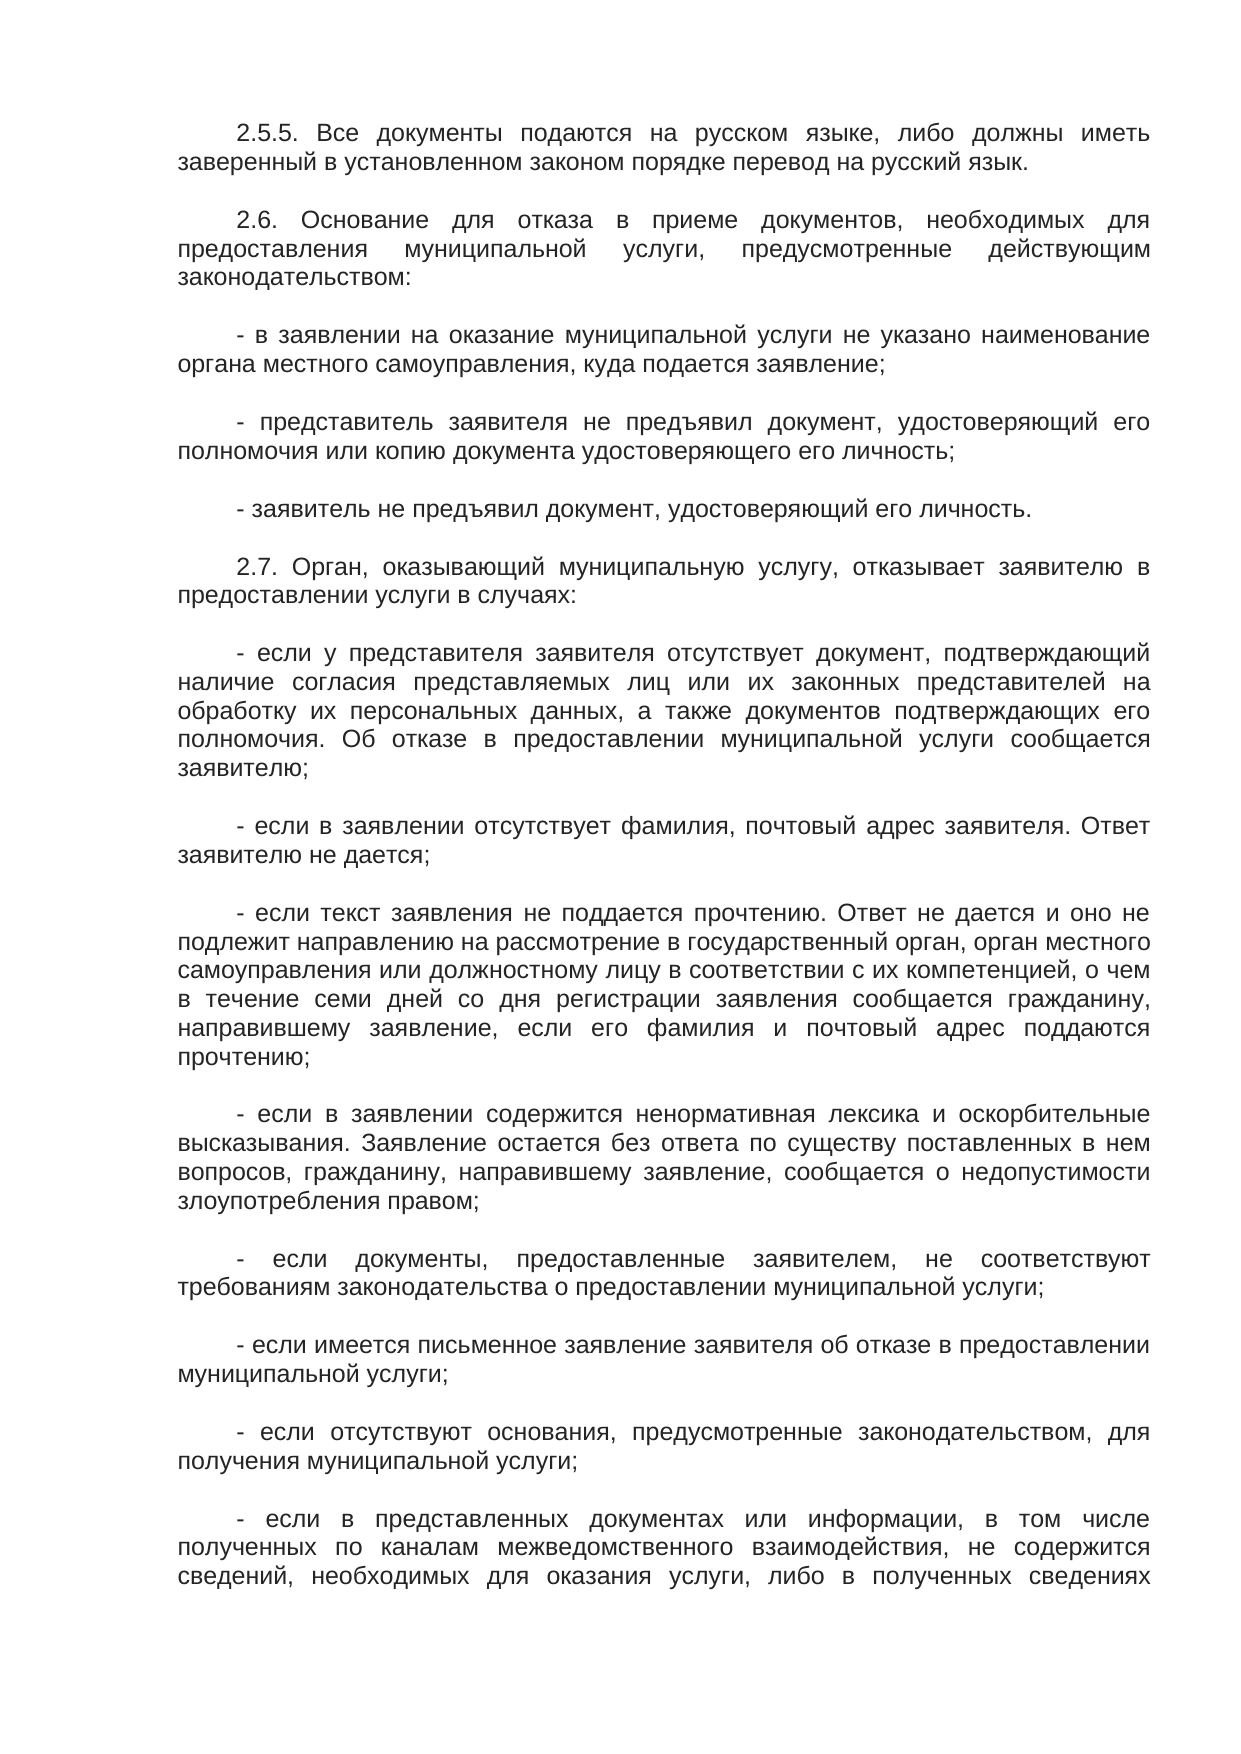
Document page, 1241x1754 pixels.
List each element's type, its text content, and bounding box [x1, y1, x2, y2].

text - представитель заявителя не предъявил документ, удостоверяющий его полномочия или копию документа удостоверяющего его личность; [177, 407, 1152, 464]
text 2.6. Основание для отказа в приеме документов, необходимых для предоставления муниципальной услуги, предусмотренные действующим законодательством: [177, 205, 1152, 291]
text - если документы, предоставленные заявителем, не соответствуют требованиям законодательства о предоставлении муниципальной услуги; [177, 1243, 1152, 1301]
text - если текст заявления не поддается прочтению. Ответ не дается и оно не подлежит направлению на рассмотрение в государственный орган, орган местного самоуправления или должностному лицу в соответствии с их компетенцией, о чем в течение семи дней со дня регистрации заявления сообщается гражданину, направившему заявление, если его фамилия и почтовый адрес поддаются прочтению; [177, 898, 1152, 1070]
text 2.5.5. Все документы подаются на русском языке, либо должны иметь заверенный в установленном законом порядке перевод на русский язык. [177, 118, 1152, 176]
text - если в заявлении отсутствует фамилия, почтовый адрес заявителя. Ответ заявителю не дается; [177, 811, 1152, 868]
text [177, 1503, 1152, 1590]
text - если у представителя заявителя отсутствует документ, подтверждающий наличие согласия представляемых лиц или их законных представителей на обработку их персональных данных, а также документов подтверждающих его полномочия. Об отказе в предоставлении муниципальной услуги сообщается заявителю; [177, 638, 1152, 782]
text - в заявлении на оказание муниципальной услуги не указано наименование органа местного самоуправления, куда подается заявление; [177, 320, 1152, 378]
text - заявитель не предъявил документ, удостоверяющий его личность. [177, 493, 1152, 522]
text - если отсутствуют основания, предусмотренные законодательством, для получения муниципальной услуги; [177, 1417, 1152, 1474]
text - если имеется письменное заявление заявителя об отказе в предоставлении муниципальной услуги; [177, 1330, 1152, 1388]
text - если в заявлении содержится ненормативная лексика и оскорбительные высказывания. Заявление остается без ответа по существу поставленных в нем вопросов, гражданину, направившему заявление, сообщается о недопустимости злоупотребления правом; [177, 1099, 1152, 1214]
text 2.7. Орган, оказывающий муниципальную услугу, отказывает заявителю в предоставлении услуги в случаях: [177, 551, 1152, 609]
